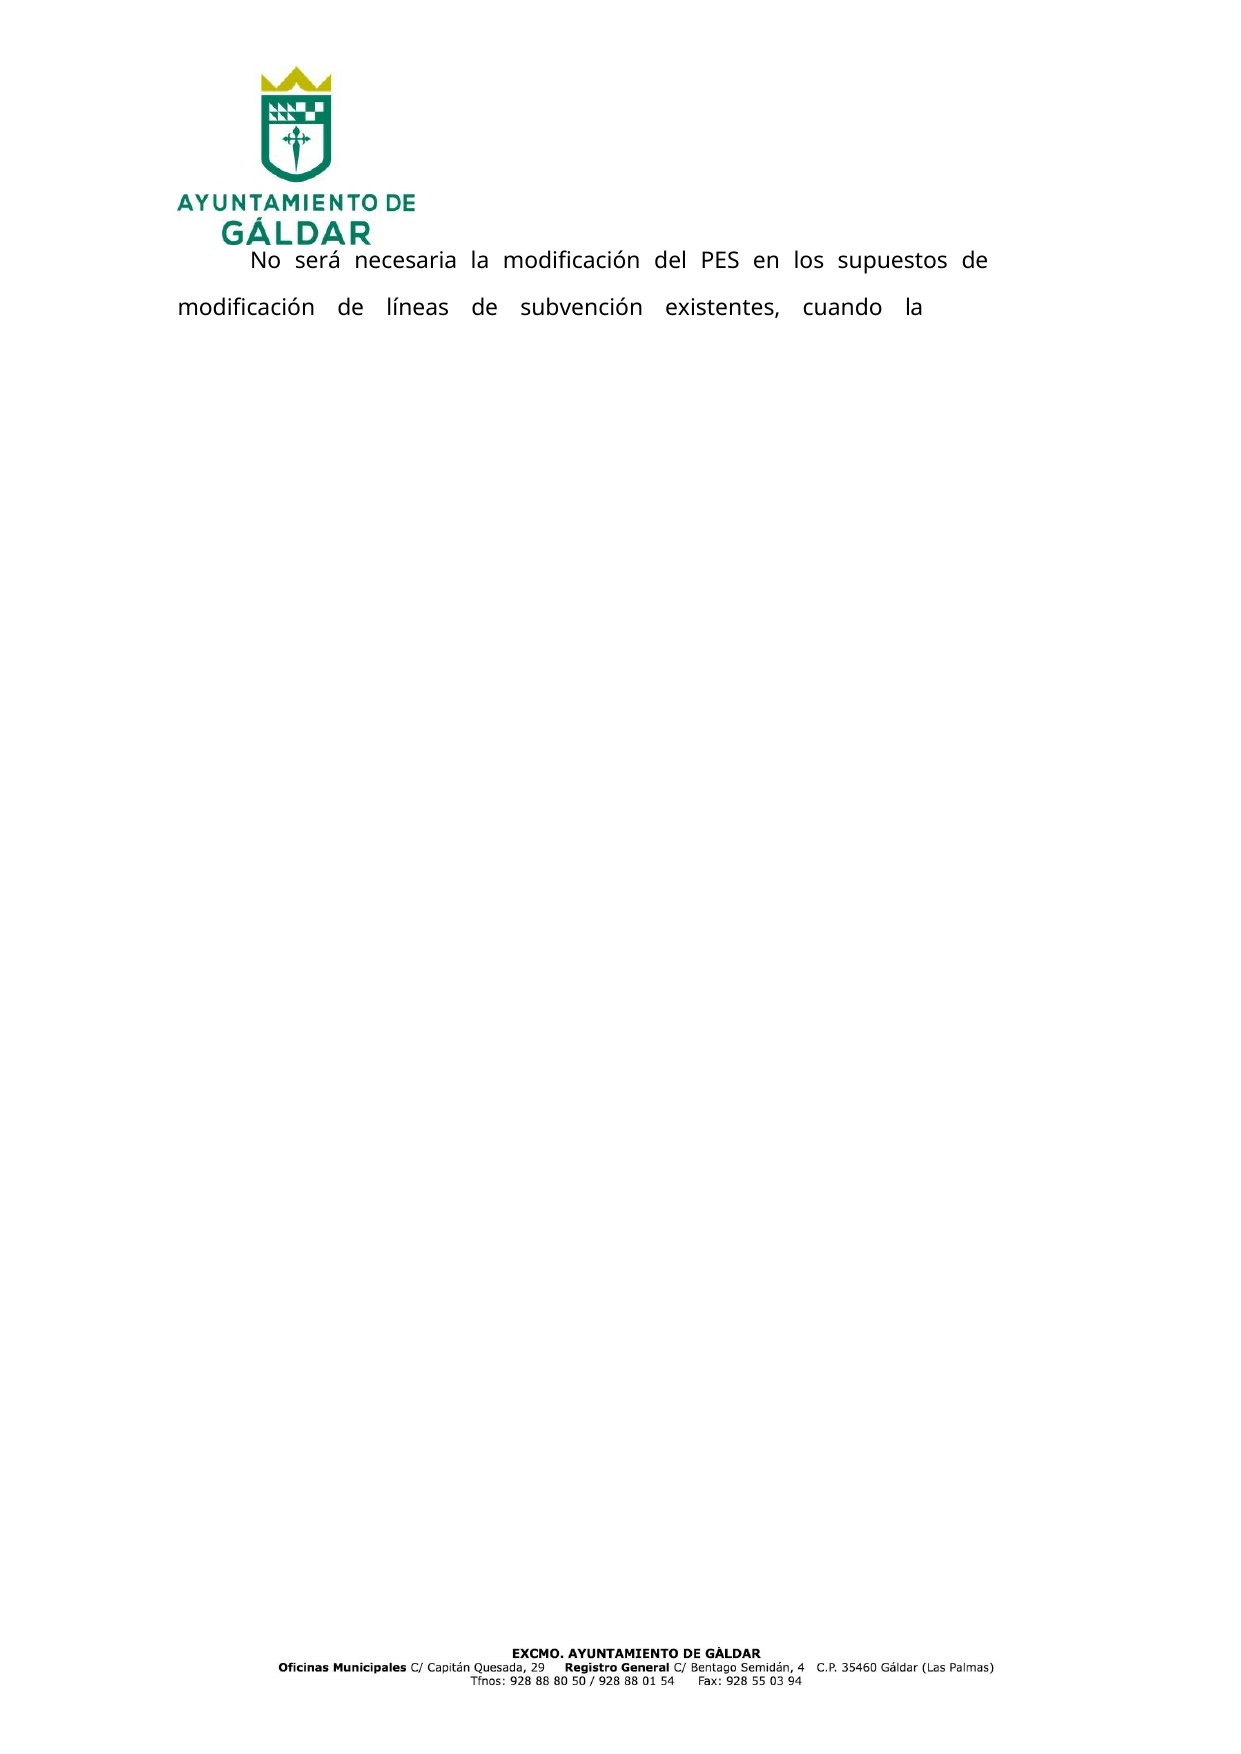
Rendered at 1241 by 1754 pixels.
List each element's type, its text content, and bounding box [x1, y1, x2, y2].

text No será necesaria la modificación del PES en los supuestos de modificación de líneas de subvención existentes, cuando la [177, 244, 989, 322]
picture [275, 1647, 997, 1686]
picture [177, 66, 415, 244]
